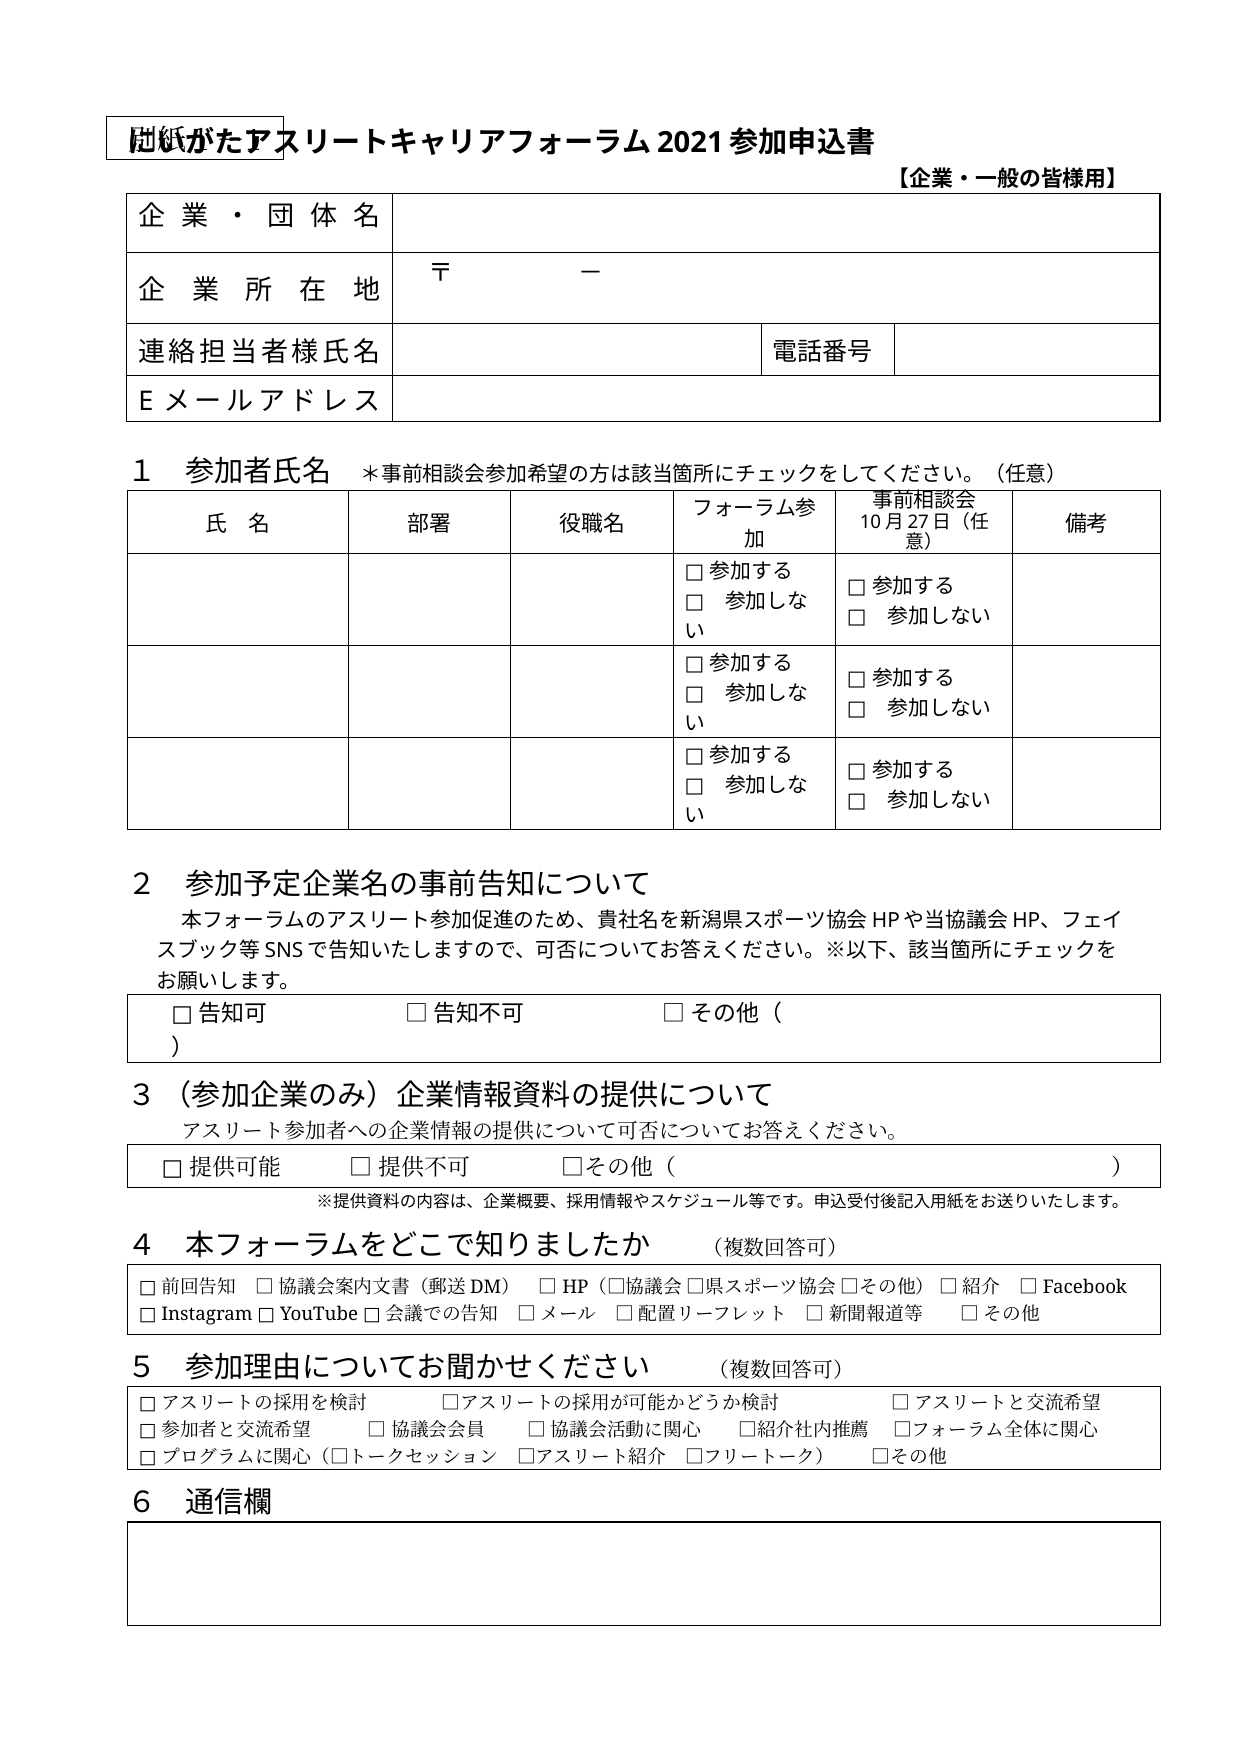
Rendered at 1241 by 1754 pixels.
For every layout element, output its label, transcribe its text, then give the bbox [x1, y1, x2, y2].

text 本フォーラムのアスリート参加促進のため、貴社名を新潟県スポーツ協会HPや当協議会HP、フェイスブック等SNSで告知いたしますので、可否についてお答えください。※以下、該当箇所にチェックをお願いします。 [127, 903, 1128, 994]
table_header 企業・団体名 [127, 194, 392, 252]
table_cell 〒 － [393, 253, 1159, 323]
table_cell □ 参加する □ 参加しない [836, 646, 1012, 737]
table_cell [349, 554, 510, 645]
table_cell [128, 646, 348, 737]
table_header □ 提供可能 □ 提供不可 □その他（ ） [128, 1145, 1160, 1187]
table_cell [128, 554, 348, 645]
table_cell [1013, 738, 1160, 829]
text 【企業・一般の皆様用】 [127, 161, 1128, 193]
table_header 備考 [1013, 491, 1160, 553]
text にいがたアスリートキャリアフォーラム2021参加申込書 [127, 119, 1128, 161]
table_cell [128, 738, 348, 829]
text アスリート参加者への企業情報の提供について可否についてお答えください。 [127, 1114, 1128, 1144]
text １ 参加者氏名 ＊事前相談会参加希望の方は該当箇所にチェックをしてください。（任意） [127, 447, 1128, 489]
table_cell [895, 324, 1159, 375]
table_header フォーラム参加 [674, 491, 835, 553]
table_header 役職名 [511, 491, 673, 553]
table_cell □ 参加する □ 参加しない [674, 646, 835, 737]
table_cell □ 参加する □ 参加しない [674, 738, 835, 829]
table_cell [511, 738, 673, 829]
table_cell □ 参加する □ 参加しない [674, 554, 835, 645]
text ３ （参加企業のみ）企業情報資料の提供について [127, 1072, 1128, 1114]
table_cell [511, 646, 673, 737]
table_cell [349, 738, 510, 829]
table_cell [511, 554, 673, 645]
table_header [393, 194, 1159, 252]
table_header 氏 名 [128, 491, 348, 553]
text ５ 参加理由についてお聞かせください （複数回答可） [127, 1344, 1128, 1386]
text ２ 参加予定企業名の事前告知について [127, 861, 1128, 903]
table_header 別紙１－1 [107, 117, 283, 159]
table_header [128, 1523, 1160, 1624]
table_cell [1013, 646, 1160, 737]
table_cell [393, 376, 1159, 421]
table_cell 連絡担当者様氏名 [127, 324, 392, 375]
table_cell [393, 324, 761, 375]
table_cell 企業所在地 [127, 253, 392, 323]
table_cell 電話番号 [762, 324, 894, 375]
table_header 事前相談会 10月27日（任意） [836, 491, 1012, 553]
table_header 部署 [349, 491, 510, 553]
table_cell [349, 646, 510, 737]
table_cell □ 参加する □ 参加しない [836, 738, 1012, 829]
text ６ 通信欄 [127, 1479, 1128, 1521]
text ４ 本フォーラムをどこで知りましたか （複数回答可） [127, 1221, 1128, 1263]
table_header □ 前回告知 □ 協議会案内文書（郵送DM） □ HP（□協議会 □県スポーツ協会 □その他） □ 紹介 □ Facebook □ Instagram □ YouTube □ 会議での告知 □ メール □ 配置リーフレット □ 新聞報道等 □ その他 [128, 1265, 1160, 1334]
table_cell □ 参加する □ 参加しない [836, 554, 1012, 645]
text ※提供資料の内容は、企業概要、採用情報やスケジュール等です。申込受付後記入用紙をお送りいたします。 [127, 1188, 1128, 1212]
table_header □ 告知可 □ 告知不可 □ その他（ ） [128, 995, 1160, 1062]
table_cell [1013, 554, 1160, 645]
table_header □ アスリートの採用を検討 □アスリートの採用が可能かどうか検討 □ アスリートと交流希望 □ 参加者と交流希望 □ 協議会会員 □ 協議会活動に関心 □紹介社内推薦 □フォーラム全体に関心 □ プログラムに関心（□トークセッション □アスリート紹介 □フリートーク） □その他 [128, 1387, 1160, 1469]
table_cell Eメールアドレス [127, 376, 392, 421]
